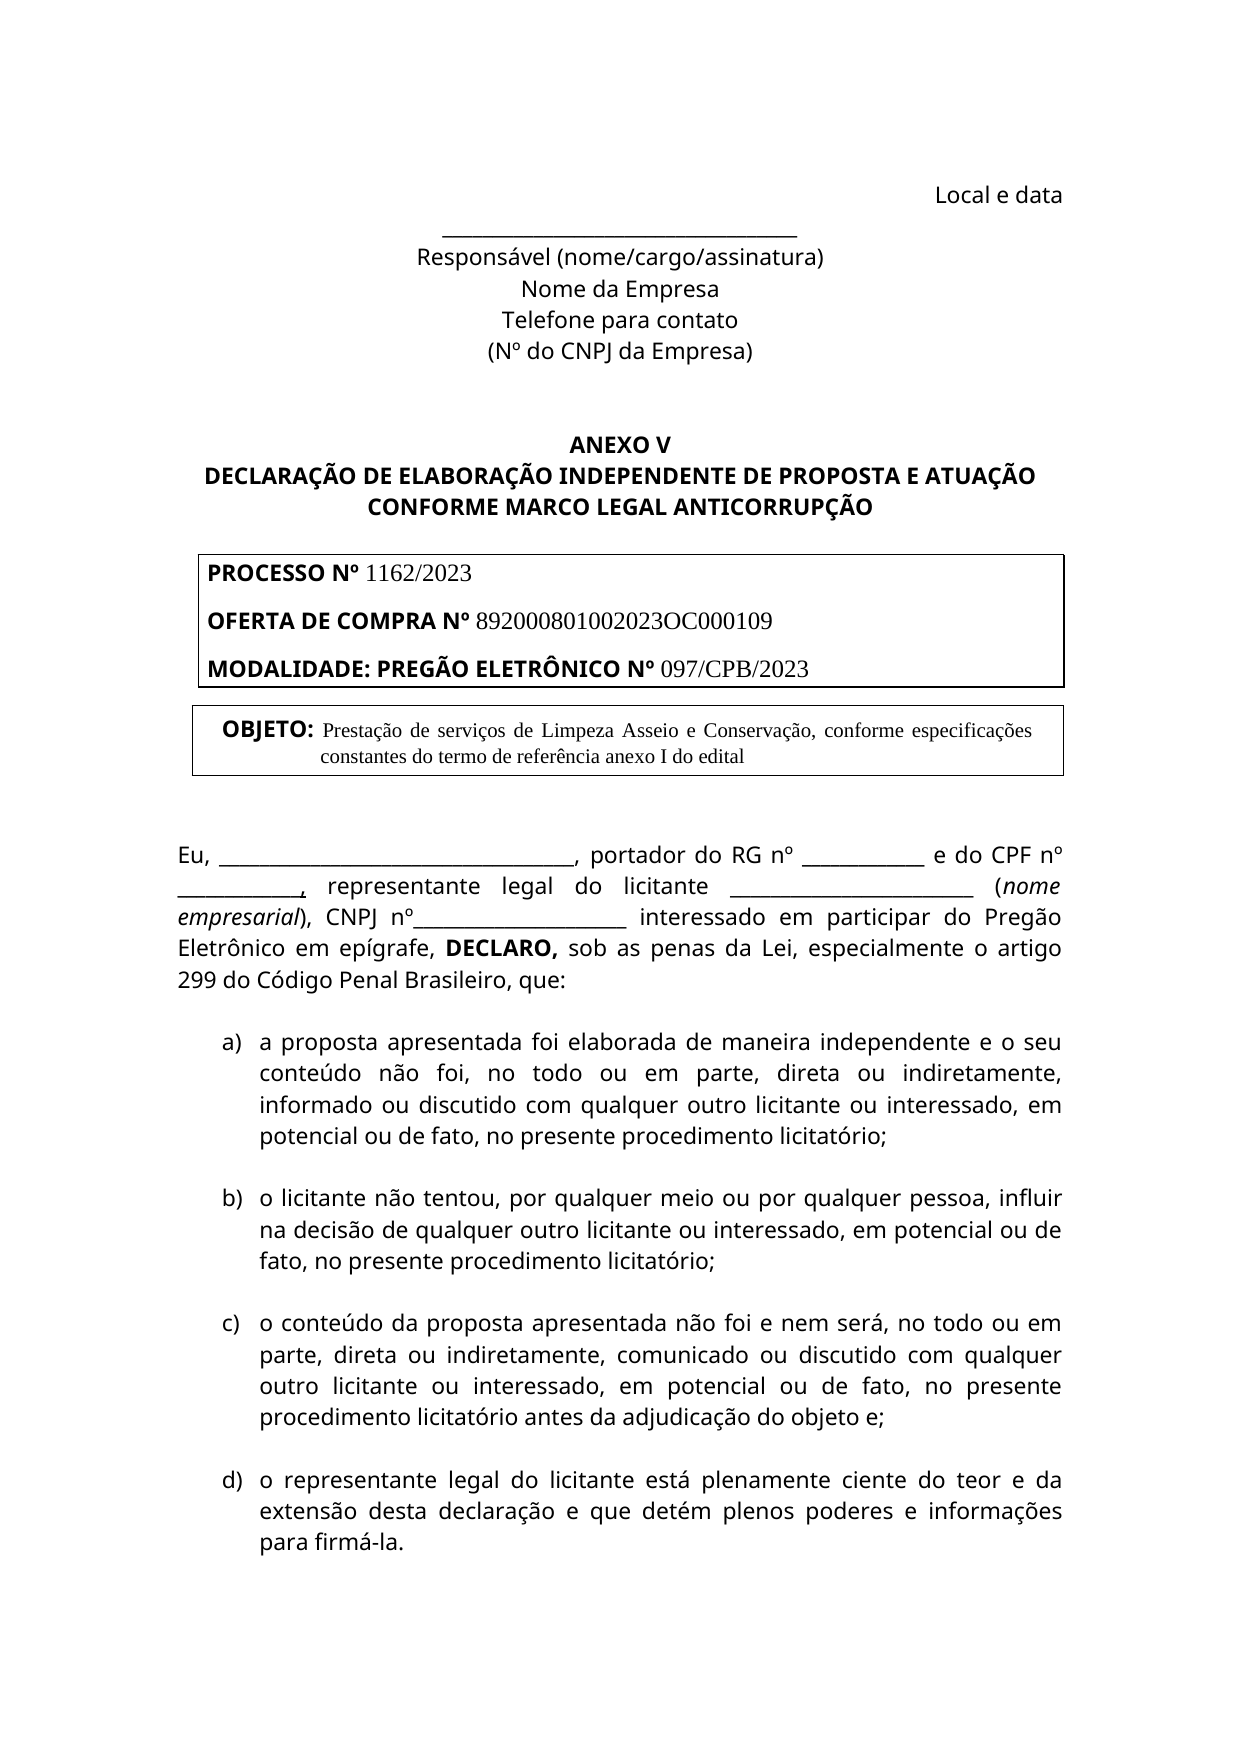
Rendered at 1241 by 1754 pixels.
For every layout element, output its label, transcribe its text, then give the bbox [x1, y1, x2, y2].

table_header OBJETO: [193, 706, 1063, 775]
text ___________________________________ [177, 210, 1063, 241]
text DECLARAÇÃO DE ELABORAÇÃO INDEPENDENTE DE PROPOSTA E ATUAÇÃO CONFORME MARCO LEGAL ANTICORRUPÇÃO [177, 460, 1063, 523]
text ANEXO V [177, 429, 1063, 460]
list o conteúdo da proposta apresentada não foi e nem será, no todo ou em parte, direta ou indiretamente, comunicado ou discutido com qualquer outro licitante ou interessado, em potencial ou de fato, no presente procedimento licitatório antes da adjudicação do objeto e; [222, 1307, 1063, 1432]
text Responsável (nome/cargo/assinatura) [177, 241, 1063, 273]
text OFERTA DE COMPRA Nº [199, 602, 1063, 636]
text PROCESSO Nº [199, 555, 1063, 588]
text MODALIDADE: PREGÃO ELETRÔNICO Nº [199, 650, 1063, 686]
text Eu, ___________________________________, portador do RG nº _____________ e do CPF nº _____________, representante legal do licitante ________________________ (nome empresarial), CNPJ nº_____________________ interessado em participar do Pregão Eletrônico em epígrafe, DECLARO, sob as penas da Lei, especialmente o artigo 299 do Código Penal Brasileiro, que: [177, 839, 1063, 995]
list o representante legal do licitante está plenamente ciente do teor e da extensão desta declaração e que detém plenos poderes e informações para firmá-la. [222, 1464, 1063, 1557]
text Nome da Empresa [177, 273, 1063, 304]
list a proposta apresentada foi elaborada de maneira independente e o seu conteúdo não foi, no todo ou em parte, direta ou indiretamente, informado ou discutido com qualquer outro licitante ou interessado, em potencial ou de fato, no presente procedimento licitatório; [222, 1026, 1063, 1151]
text Telefone para contato [177, 304, 1063, 335]
list o licitante não tentou, por qualquer meio ou por qualquer pessoa, influir na decisão de qualquer outro licitante ou interessado, em potencial ou de fato, no presente procedimento licitatório; [222, 1182, 1063, 1276]
text (Nº do CNPJ da Empresa) [177, 335, 1063, 366]
text Local e data [325, 179, 1063, 210]
